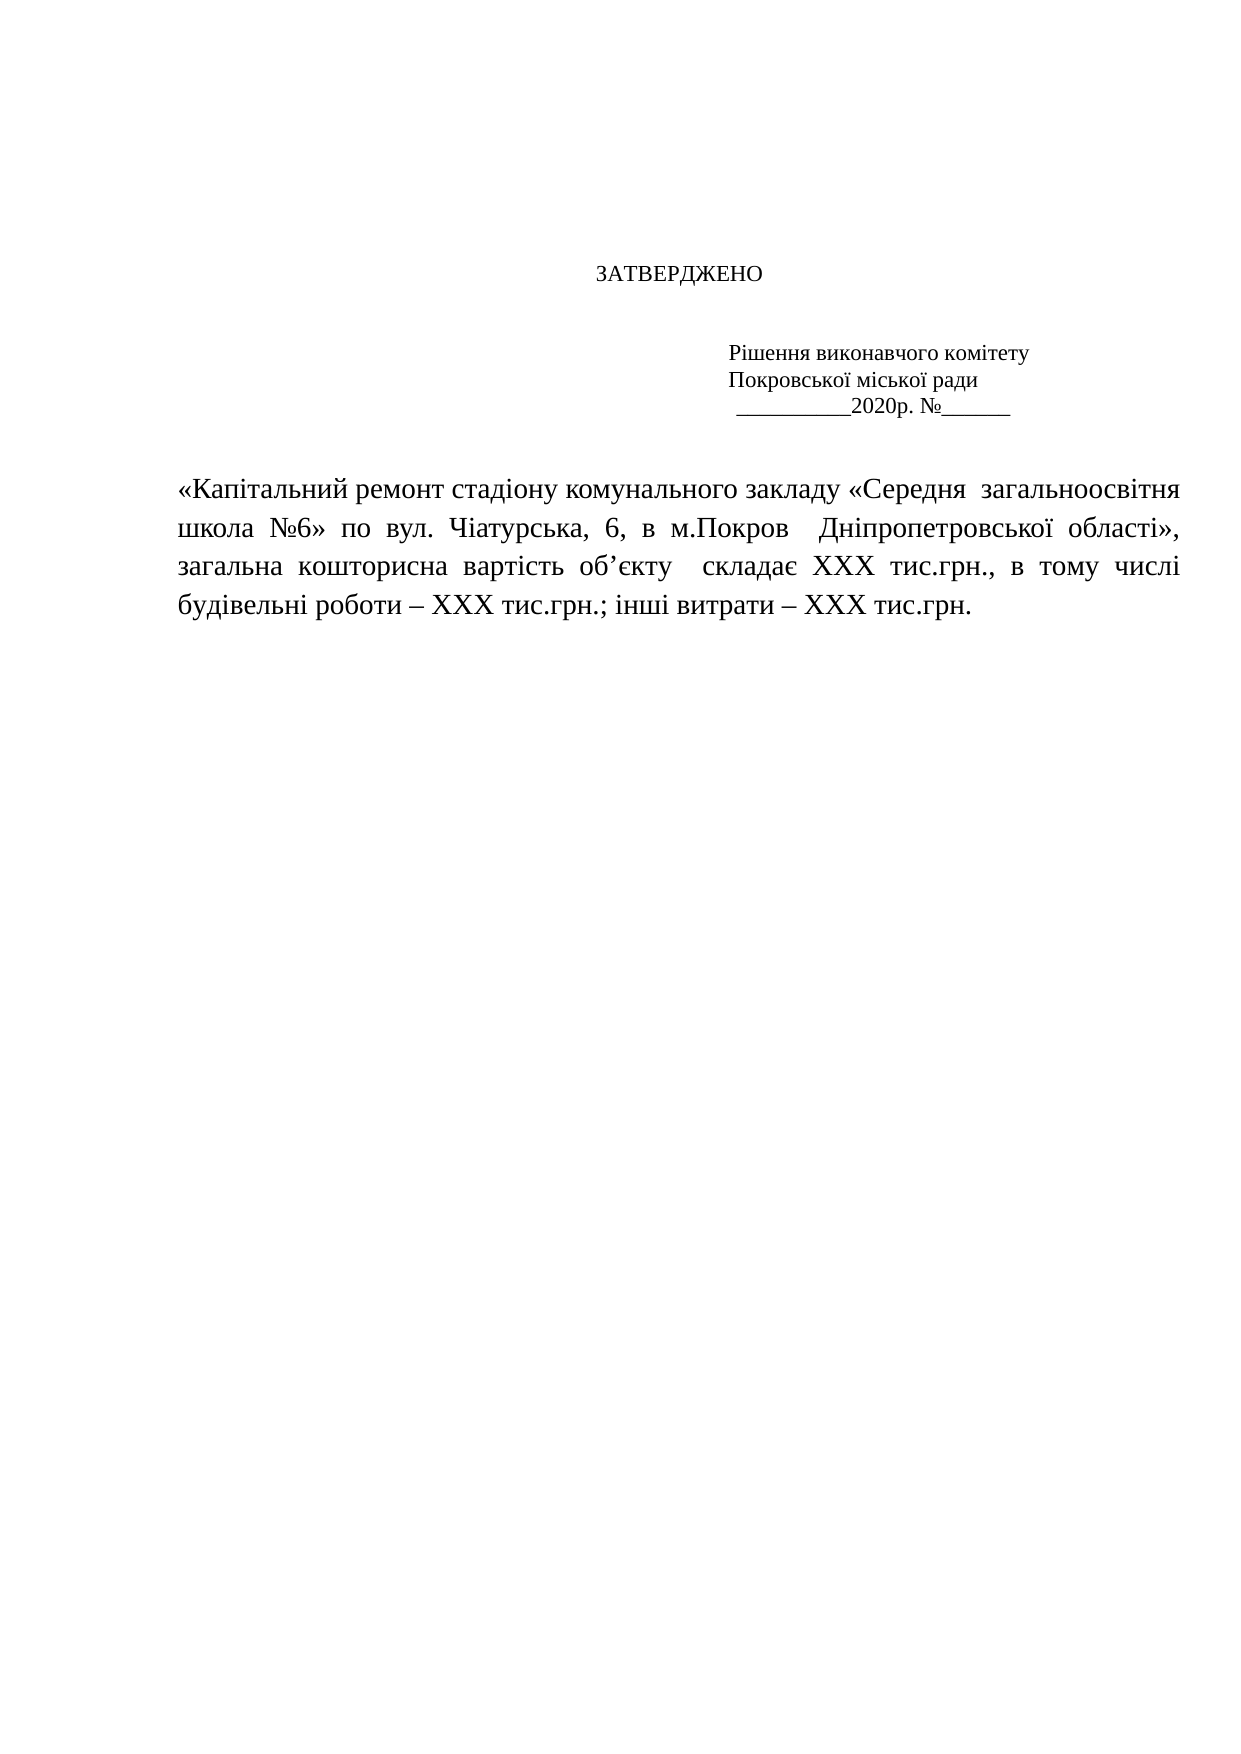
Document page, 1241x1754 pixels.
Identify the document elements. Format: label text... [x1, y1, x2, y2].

text «Капітальний ремонт стадіону комунального закладу «Середня загальноосвітня школа №6» по вул. Чіатурська, 6, в м.Покров Дніпропетровської області», загальна кошторисна вартість об’єкту складає ХХХ тис.грн., в тому числі будівельні роботи – ХХХ тис.грн.; інші витрати – ХХХ тис.грн. [177, 471, 1181, 621]
text Покровської міської ради [177, 366, 1181, 392]
text __________2020р. №______ [177, 392, 1181, 418]
text Рішення виконавчого комітету [177, 339, 1181, 366]
text ЗАТВЕРДЖЕНО [177, 260, 1181, 287]
